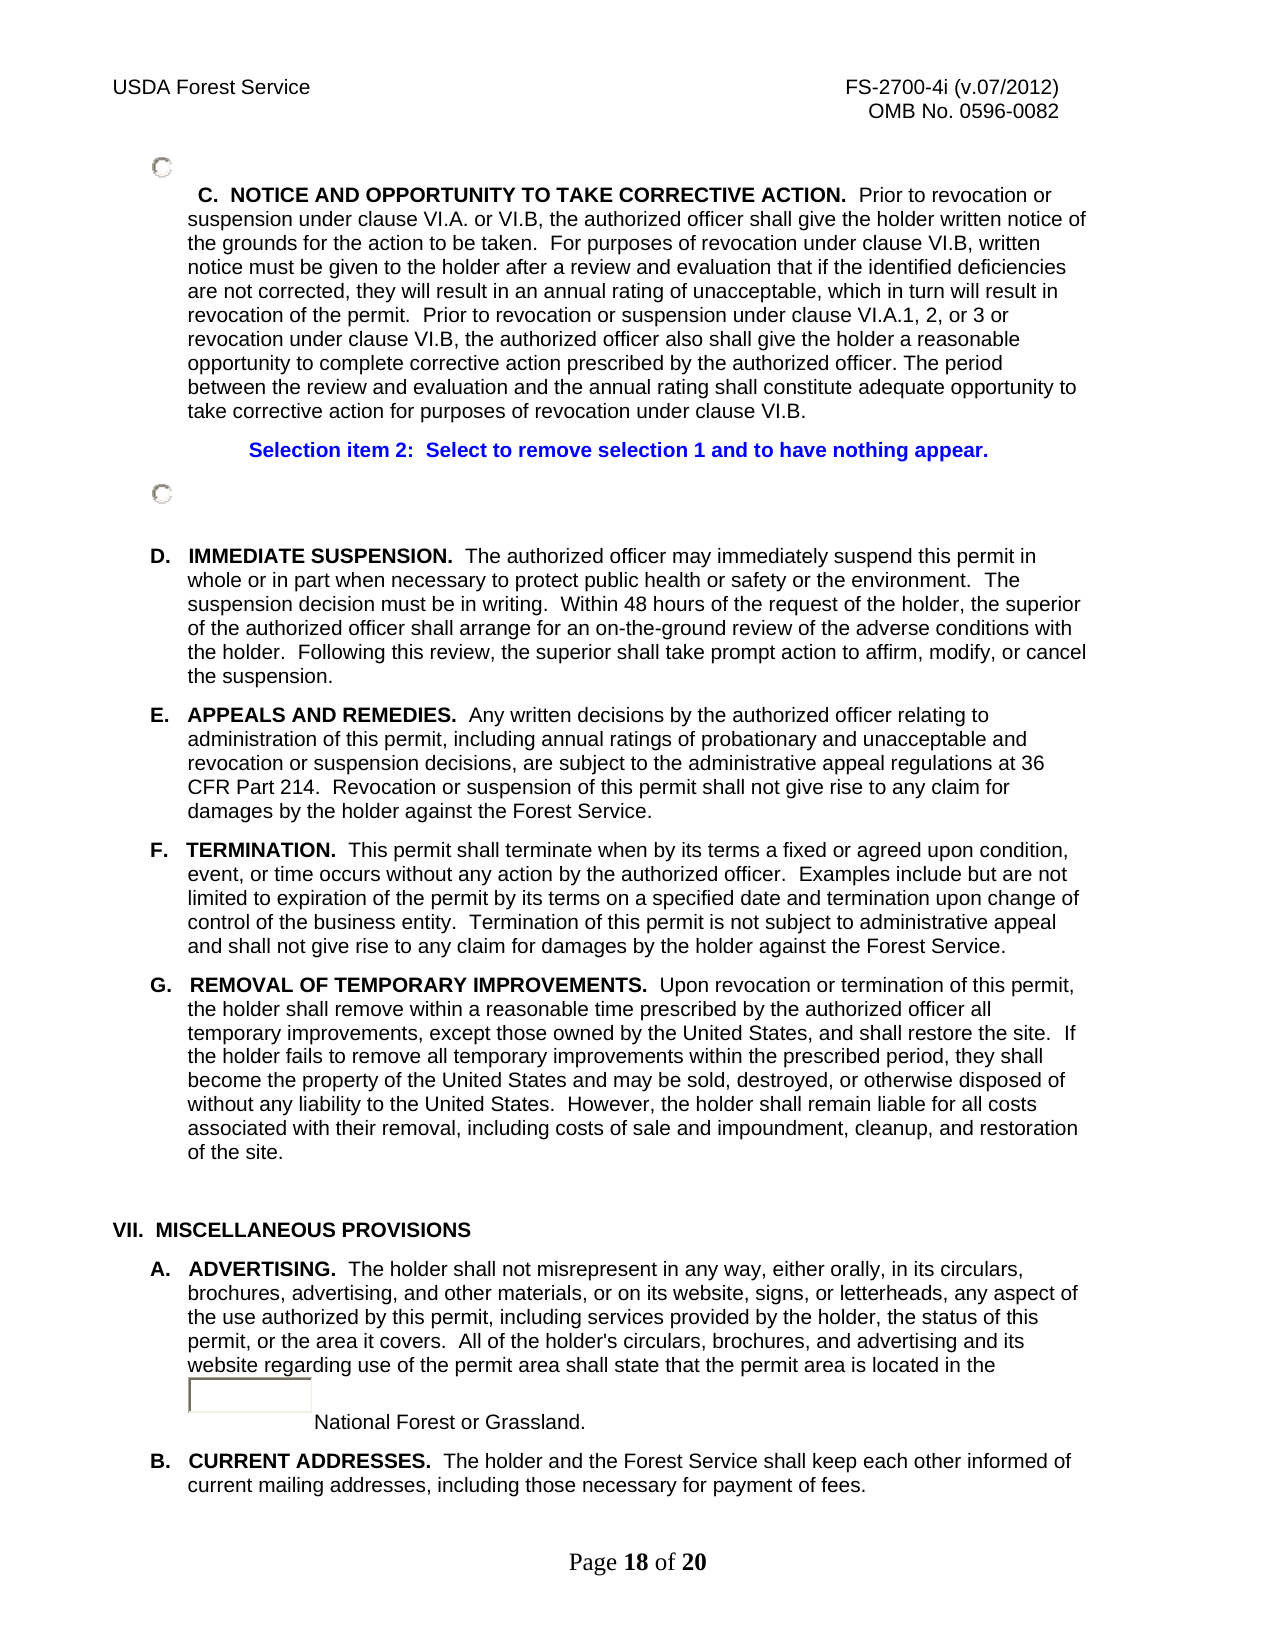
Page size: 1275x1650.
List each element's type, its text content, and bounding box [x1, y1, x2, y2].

text F. TERMINATION. This permit shall terminate when by its terms a fixed or agreed upon condition, event, or time occurs without any action by the authorized officer. Examples include but are not limited to expiration of the permit by its terms on a specified date and termination upon change of control of the business entity. Termination of this permit is not subject to administrative appeal and shall not give rise to any claim for damages by the holder against the Forest Service. [150, 838, 1087, 957]
text G. REMOVAL OF TEMPORARY IMPROVEMENTS. Upon revocation or termination of this permit, the holder shall remove within a reasonable time prescribed by the authorized officer all temporary improvements, except those owned by the , and shall restore the site. If the holder fails to remove all temporary improvements within the prescribed period, they shall become the property of the and may be sold, destroyed, or otherwise disposed of without any liability to the . However, the holder shall remain liable for all costs associated with their removal, including costs of sale and impoundment, cleanup, and restoration of the site. [150, 972, 1087, 1164]
text Selection item 2: Select to remove selection 1 and to have nothing appear. [150, 438, 1087, 462]
text B. CURRENT ADDRESSES. The holder and the Forest Service shall keep each other informed of current mailing addresses, including those necessary for payment of fees. [150, 1449, 1087, 1497]
text A. ADVERTISING. The holder shall not misrepresent in any way, either orally, in its circulars, brochures, advertising, and other materials, or on its website, signs, or letterheads, any aspect of the use authorized by this permit, including services provided by the holder, the status of this permit, or the area it covers. All of the holder's circulars, brochures, and advertising and its website regarding use of the permit area shall state that the permit area is located in the National Forest or Grassland. [150, 1257, 1087, 1434]
text E. APPEALS AND REMEDIES. Any written decisions by the authorized officer relating to administration of this permit, including annual ratings of probationary and unacceptable and revocation or suspension decisions, are subject to the administrative appeal regulations at 36 CFR Part 214. Revocation or suspension of this permit shall not give rise to any claim for damages by the holder against the Forest Service. [150, 703, 1087, 823]
text VII. MISCELLANEOUS PROVISIONS [112, 1218, 1087, 1242]
text C. NOTICE AND TO TAKE CORRECTIVE ACTION. Prior to revocation or suspension under clause VI.A. or VI.B, the authorized officer shall give the holder written notice of the grounds for the action to be taken. For purposes of revocation under clause VI.B, written notice must be given to the holder after a review and evaluation that if the identified deficiencies are not corrected, they will result in an annual rating of unacceptable, which in turn will result in revocation of the permit. Prior to revocation or suspension under clause VI.A.1, 2, or 3 or revocation under clause VI.B, the authorized officer also shall give the holder a reasonable opportunity to complete corrective action prescribed by the authorized officer. The period between the review and evaluation and the annual rating shall constitute adequate opportunity to take corrective action for purposes of revocation under clause VI.B. [150, 150, 1087, 423]
text D. IMMEDIATE SUSPENSION. The authorized officer may immediately suspend this permit in whole or in part when necessary to protect public health or safety or the environment. The suspension decision must be in writing. Within 48 hours of the request of the holder, the superior of the authorized officer shall arrange for an on-the-ground review of the adverse conditions with the holder. Following this review, the superior shall take prompt action to affirm, modify, or cancel the suspension. [150, 544, 1087, 688]
